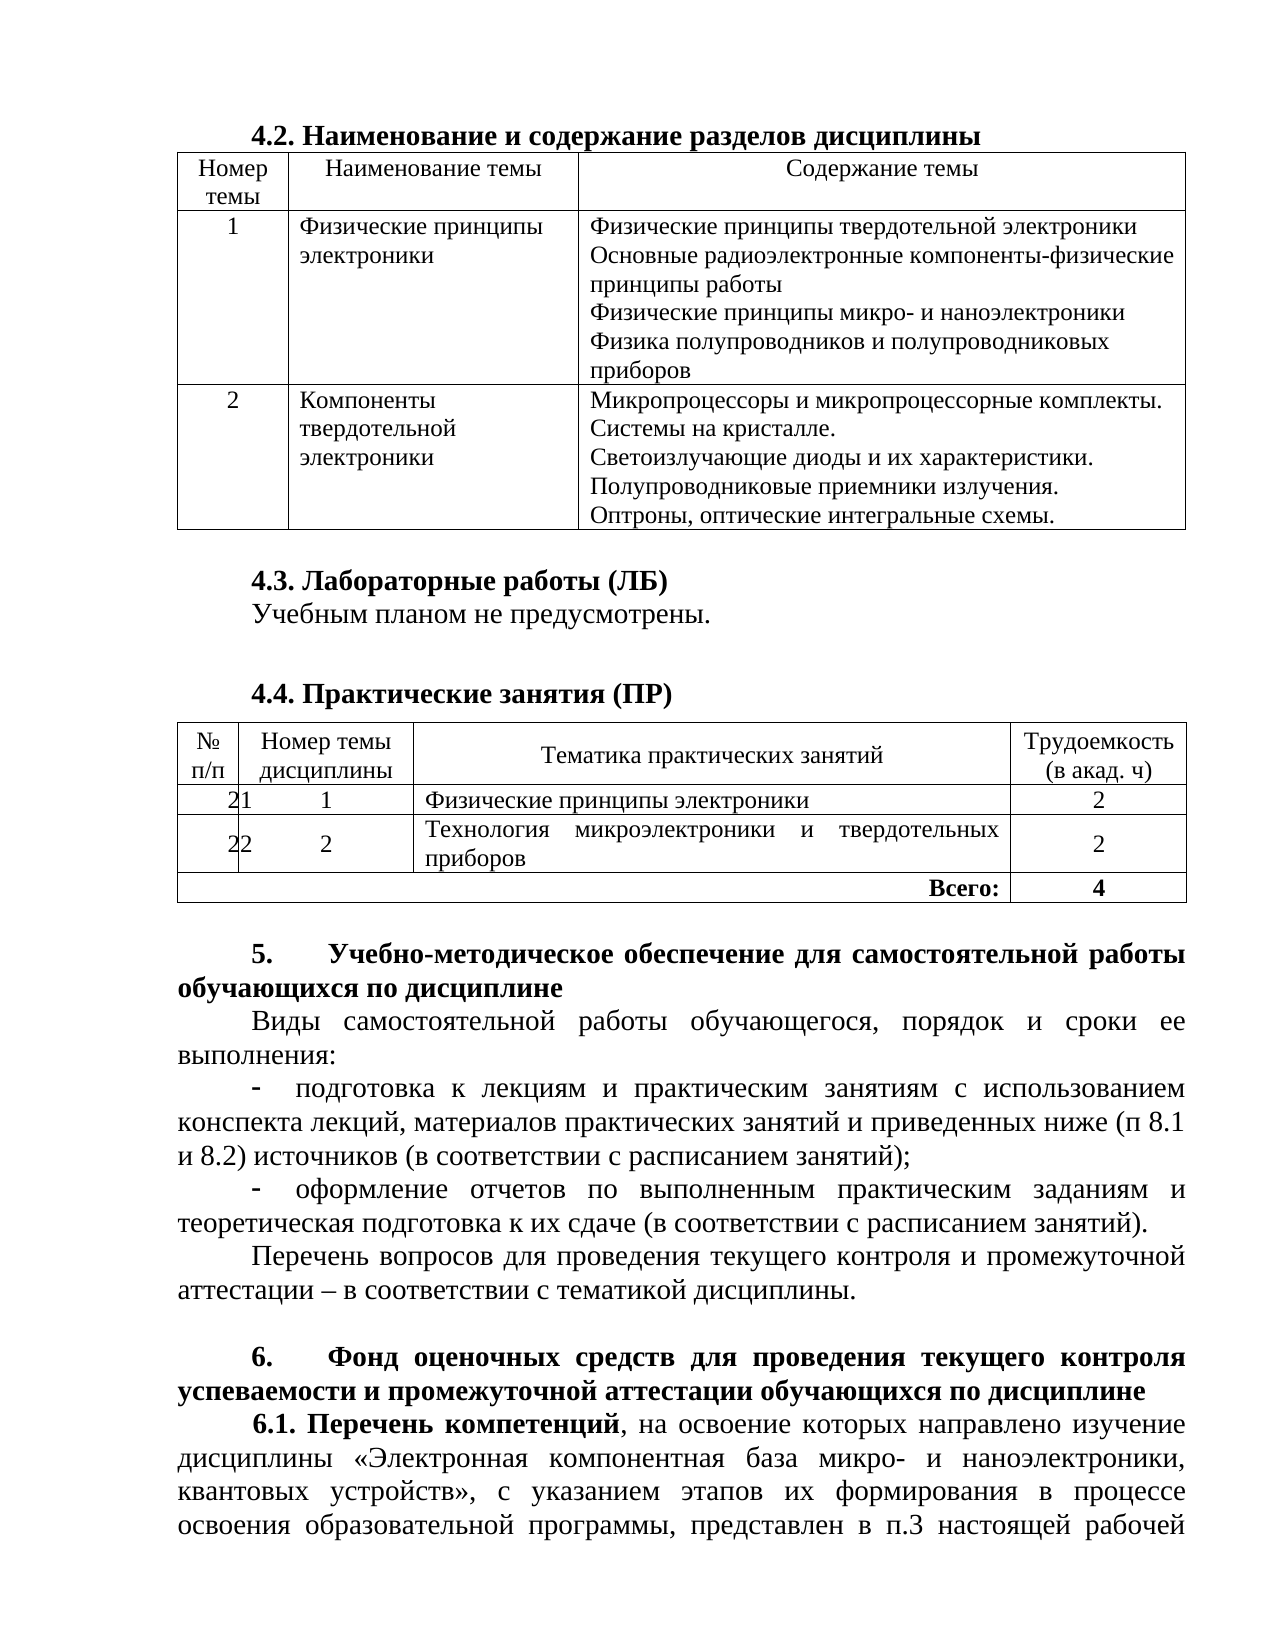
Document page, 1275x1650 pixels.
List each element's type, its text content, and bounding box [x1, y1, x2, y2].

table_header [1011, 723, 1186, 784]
text 4.4. Практические занятия (ПР) [177, 676, 1186, 710]
text Виды самостоятельной работы обучающегося, порядок и сроки ее выполнения: [177, 1003, 1186, 1071]
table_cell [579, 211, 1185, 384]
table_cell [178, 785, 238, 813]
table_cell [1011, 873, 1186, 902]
text Учебным планом не предусмотрены. [177, 597, 1186, 630]
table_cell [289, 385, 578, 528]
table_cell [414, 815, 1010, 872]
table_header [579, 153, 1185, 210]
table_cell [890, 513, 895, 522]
list Учебно-методическое обеспечение для самостоятельной работы обучающихся по дисциплине [177, 936, 1186, 1003]
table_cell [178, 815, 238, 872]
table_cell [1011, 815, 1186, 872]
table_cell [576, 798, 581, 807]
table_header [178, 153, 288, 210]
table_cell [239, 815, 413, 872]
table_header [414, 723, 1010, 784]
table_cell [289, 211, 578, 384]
list оформление отчетов по выполненным практическим заданиям и теоретическая подготовка к их сдаче (в соответствии с расписанием занятий). [177, 1171, 1186, 1238]
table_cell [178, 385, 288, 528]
text 4.3. Лабораторные работы (ЛБ) [177, 563, 1186, 597]
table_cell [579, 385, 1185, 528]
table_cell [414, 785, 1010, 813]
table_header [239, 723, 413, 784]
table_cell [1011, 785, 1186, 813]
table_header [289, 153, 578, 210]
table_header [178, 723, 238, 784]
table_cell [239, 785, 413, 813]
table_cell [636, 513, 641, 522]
list Фонд оценочных средств для проведения текущего контроля успеваемости и промежуточной аттестации обучающихся по дисциплине [177, 1339, 1186, 1406]
text 4.2. Наименование и содержание разделов дисциплины [177, 118, 1186, 152]
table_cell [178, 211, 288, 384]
list подготовка к лекциям и практическим занятиям с использованием конспекта лекций, материалов практических занятий и приведенных ниже (п 8.1 и 8.2) источников (в соответствии с расписанием занятий); [177, 1071, 1186, 1171]
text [177, 1406, 1186, 1540]
text Перечень вопросов для проведения текущего контроля и промежуточной аттестации – в соответствии с тематикой дисциплины. [177, 1238, 1186, 1306]
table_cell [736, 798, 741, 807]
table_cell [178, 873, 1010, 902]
